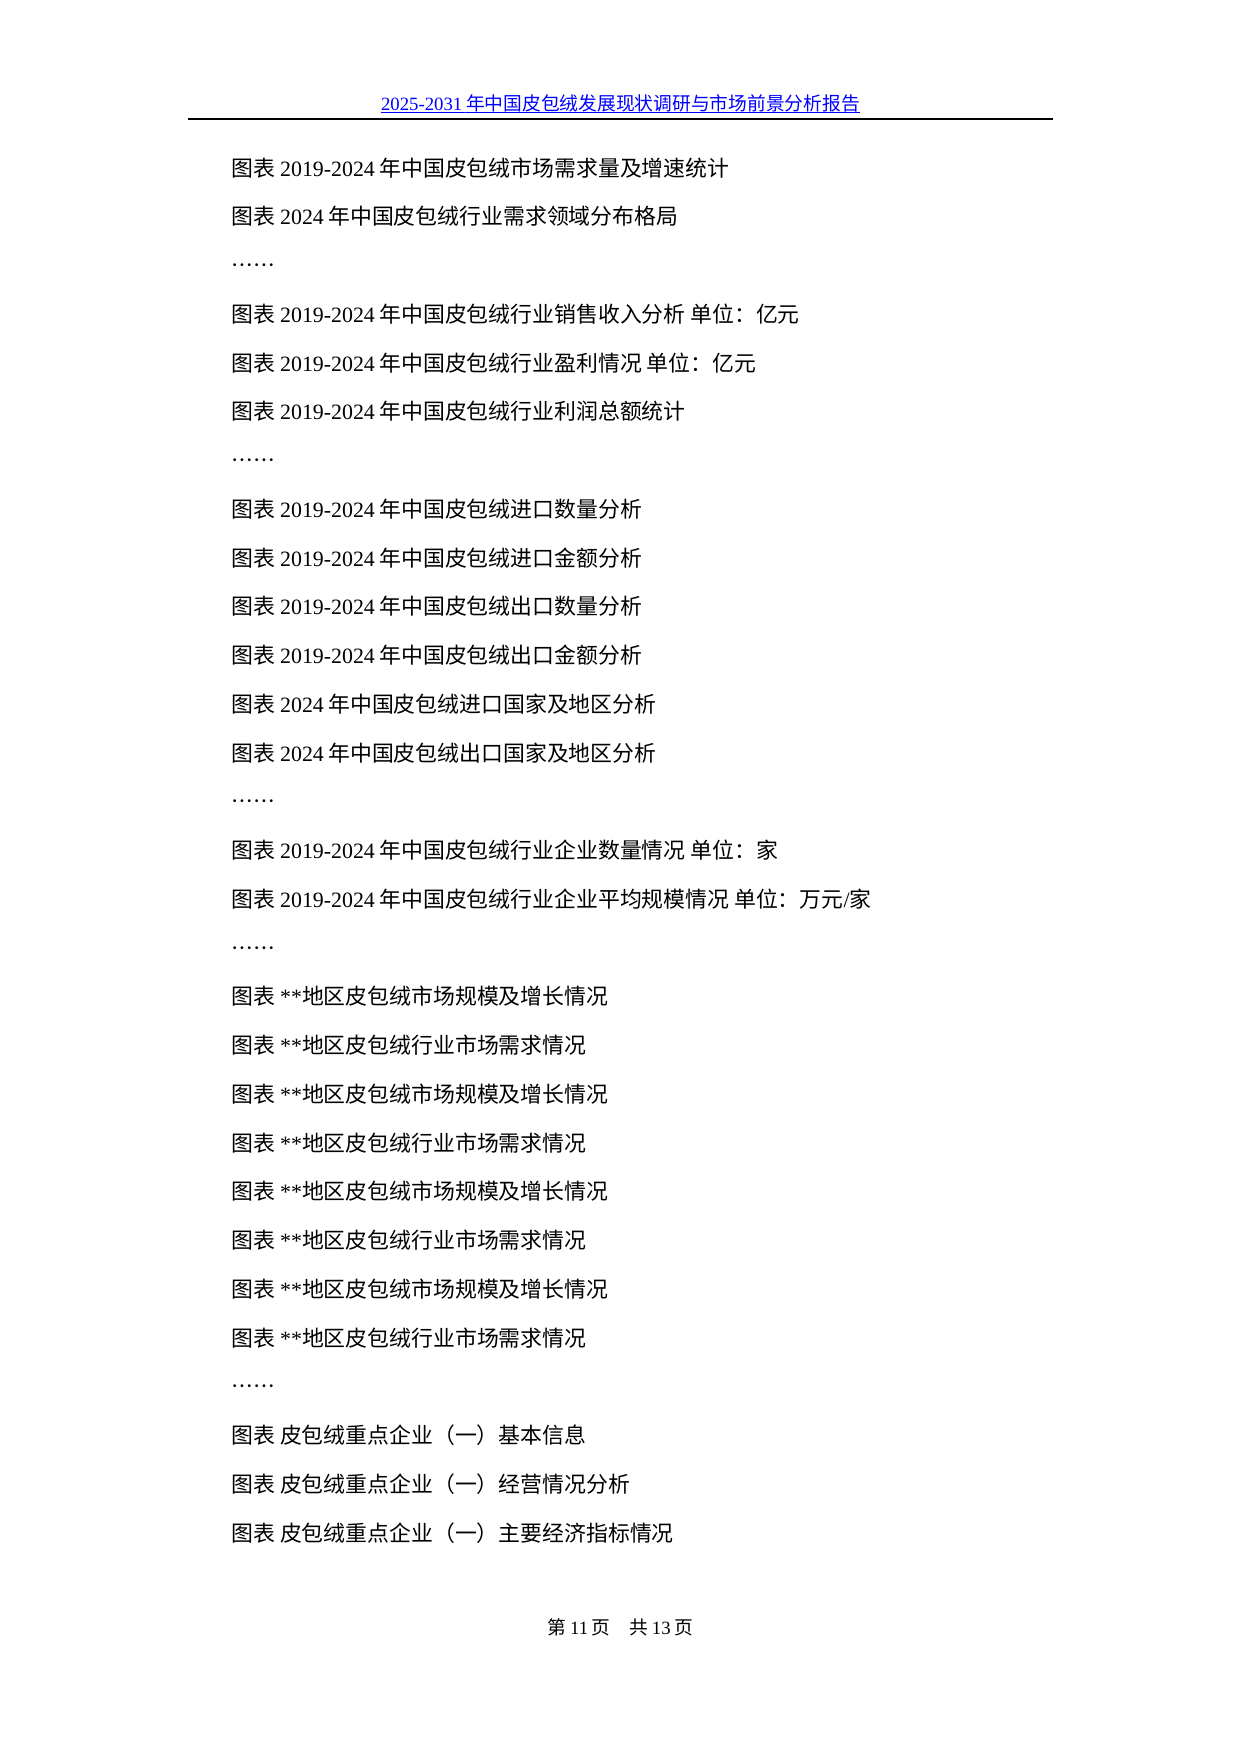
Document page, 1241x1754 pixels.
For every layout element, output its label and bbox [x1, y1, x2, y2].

text [187, 150, 1053, 1548]
